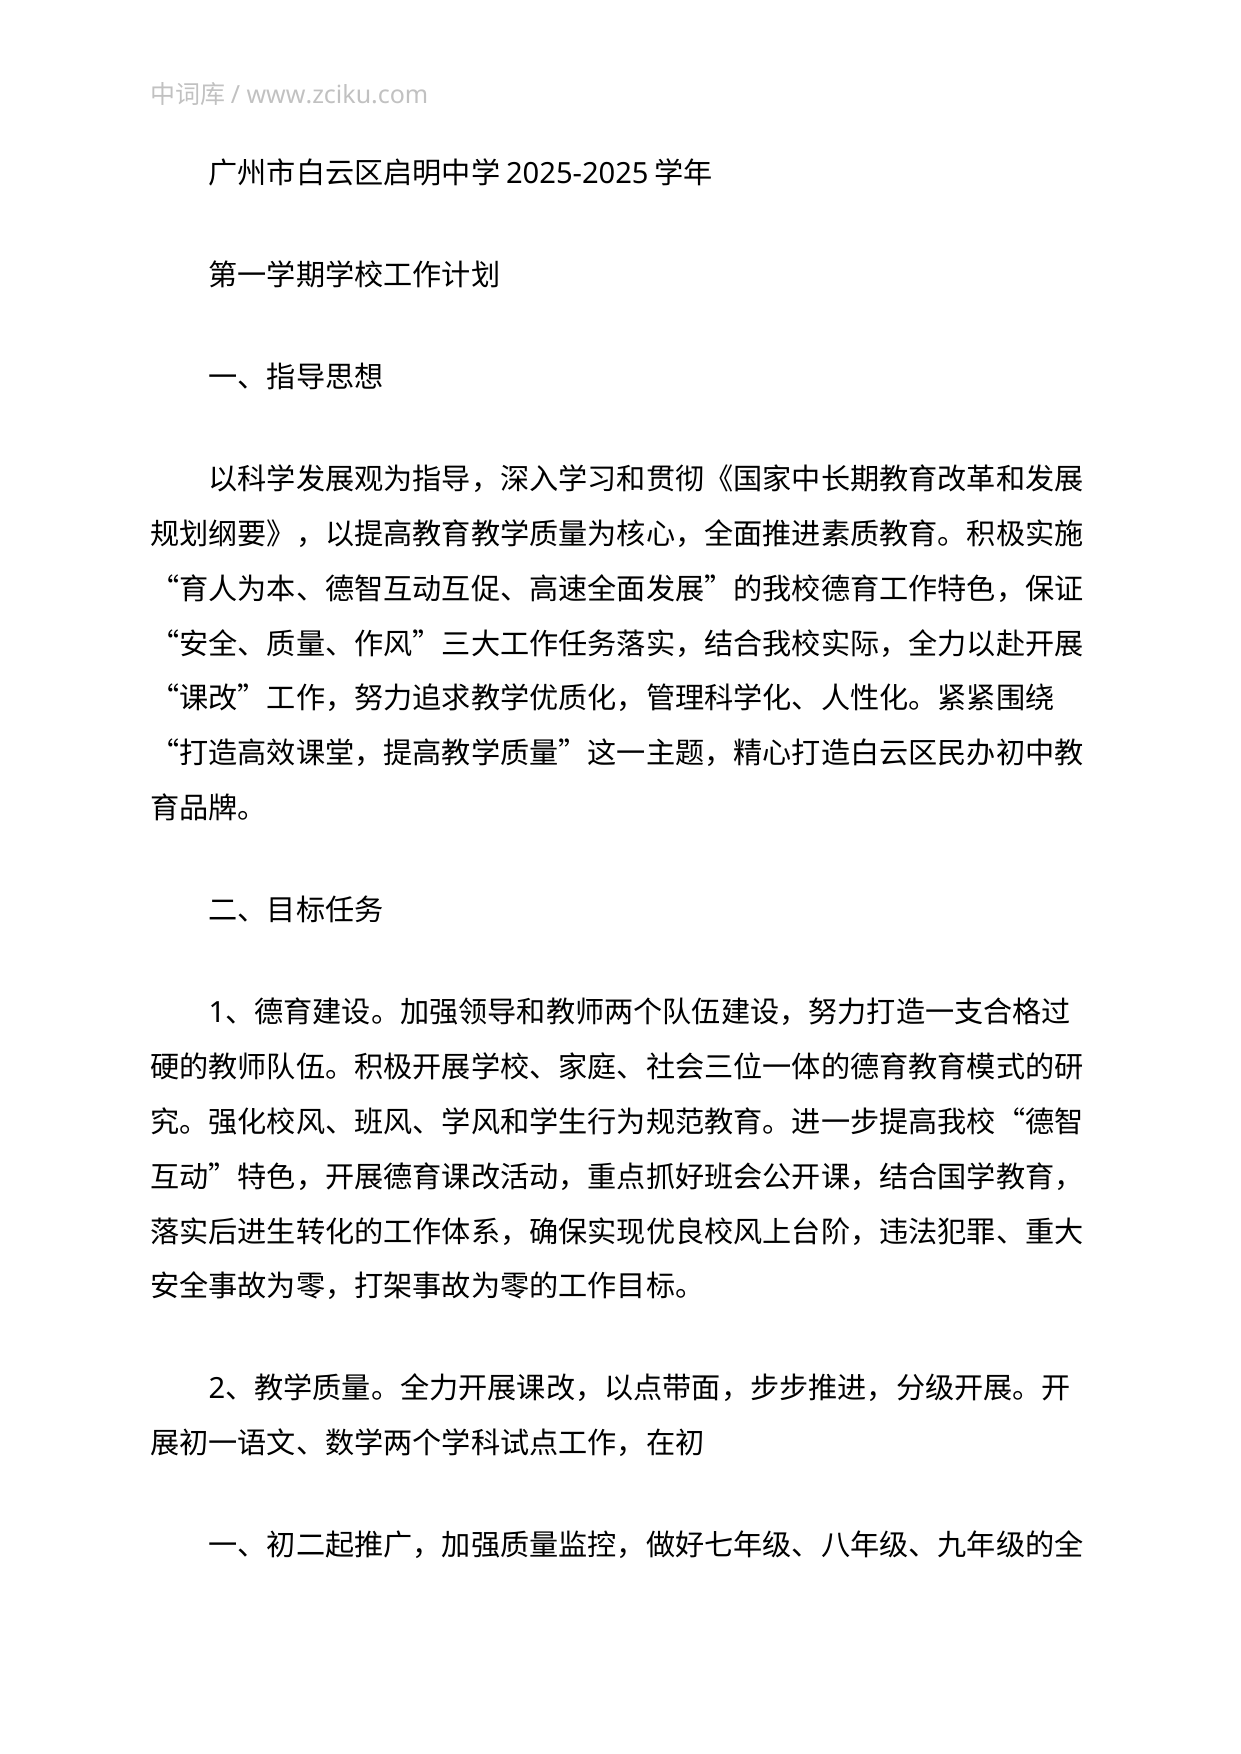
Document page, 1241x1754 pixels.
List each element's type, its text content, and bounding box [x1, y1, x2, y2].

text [150, 1522, 1090, 1564]
text 二、目标任务 [150, 887, 1090, 929]
text 广州市白云区启明中学2025-2025学年 [150, 150, 1090, 192]
text 2、教学质量。全力开展课改，以点带面，步步推进，分级开展。开展初一语文、数学两个学科试点工作，在初 [150, 1365, 1090, 1462]
text 一、指导思想 [150, 354, 1090, 396]
text 以科学发展观为指导，深入学习和贯彻《国家中长期教育改革和发展规划纲要》，以提高教育教学质量为核心，全面推进素质教育。积极实施“育人为本、德智互动互促、高速全面发展”的我校德育工作特色，保证“安全、质量、作风”三大工作任务落实，结合我校实际，全力以赴开展“课改”工作，努力追求教学优质化，管理科学化、人性化。紧紧围绕“打造高效课堂，提高教学质量”这一主题，精心打造白云区民办初中教育品牌。 [150, 456, 1090, 827]
text 1、德育建设。加强领导和教师两个队伍建设，努力打造一支合格过硬的教师队伍。积极开展学校、家庭、社会三位一体的德育教育模式的研究。强化校风、班风、学风和学生行为规范教育。进一步提高我校“德智互动”特色，开展德育课改活动，重点抓好班会公开课，结合国学教育，落实后进生转化的工作体系，确保实现优良校风上台阶，违法犯罪、重大安全事故为零，打架事故为零的工作目标。 [150, 988, 1090, 1305]
text 第一学期学校工作计划 [150, 252, 1090, 294]
